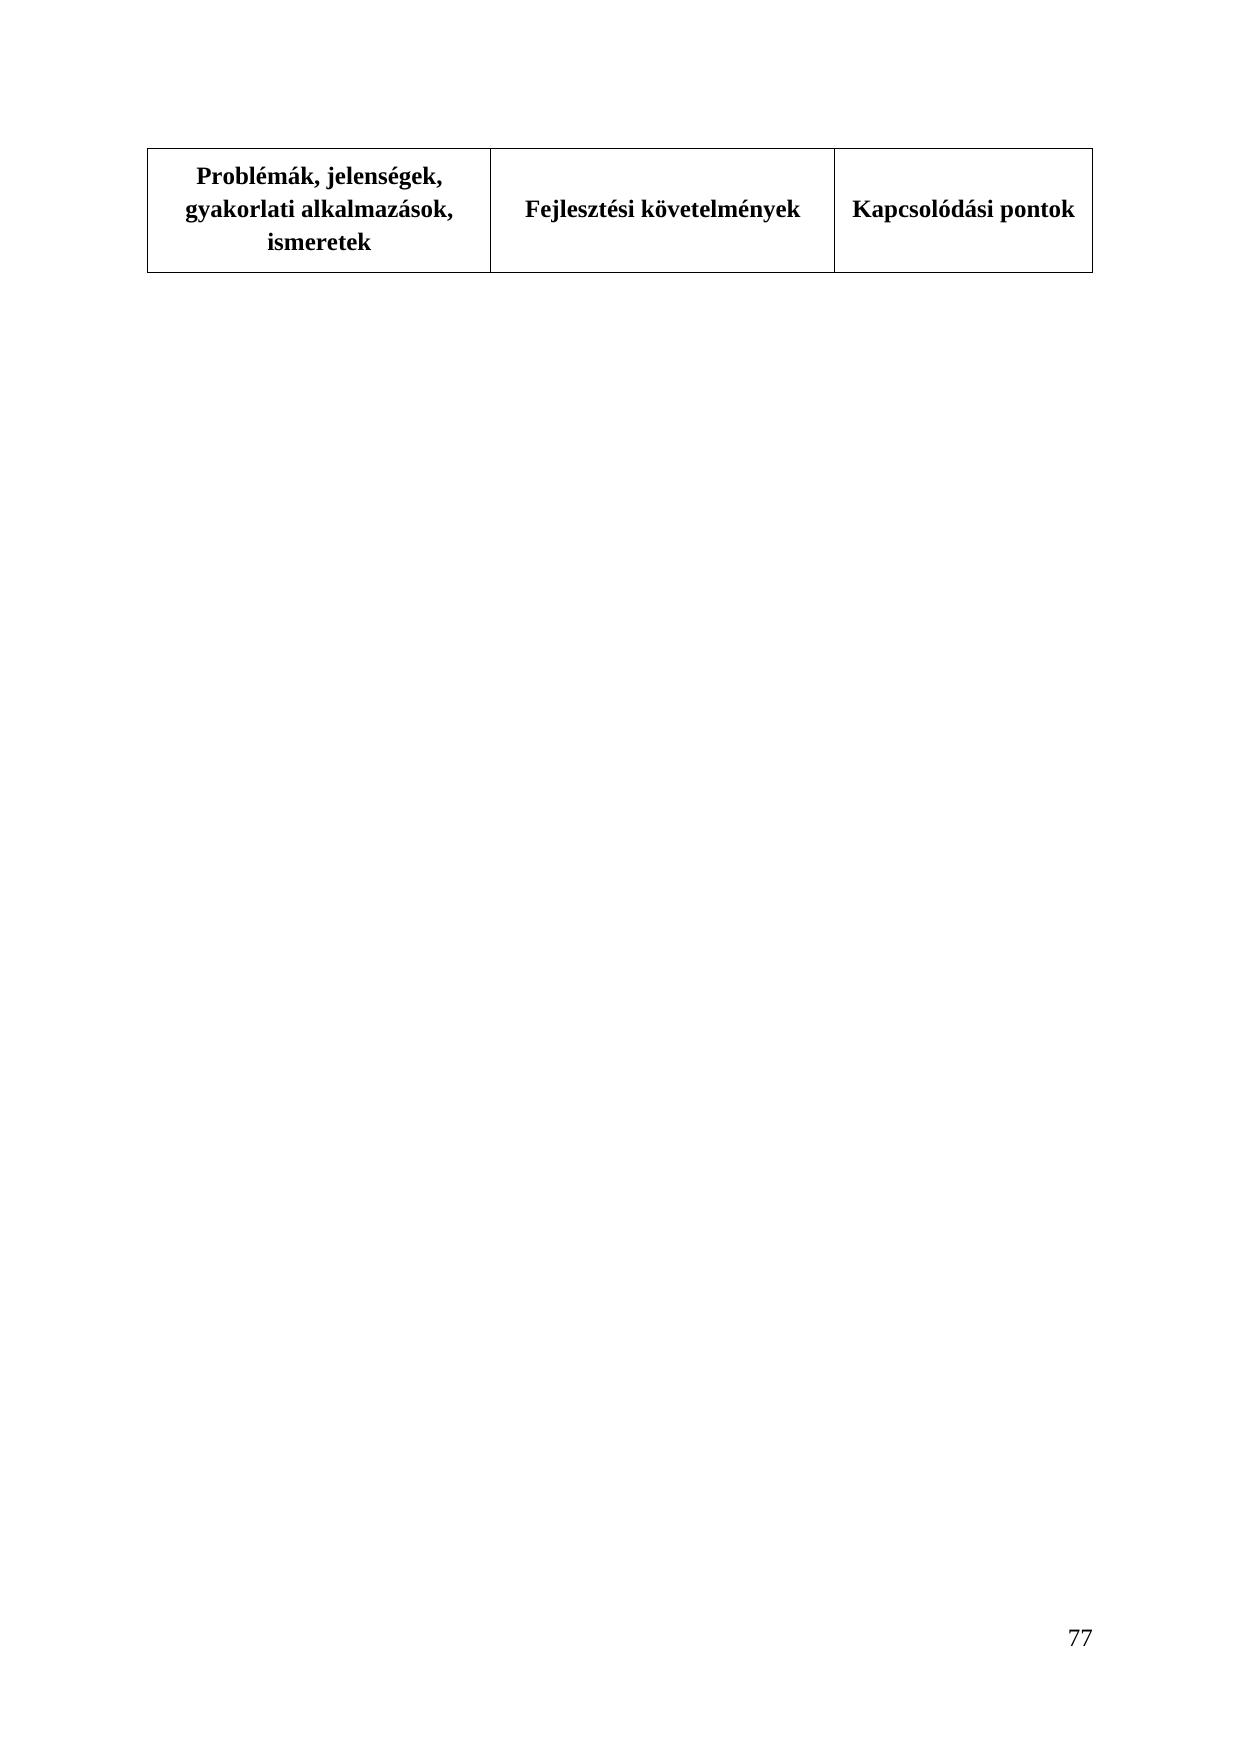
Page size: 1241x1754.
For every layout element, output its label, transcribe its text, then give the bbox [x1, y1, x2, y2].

table_cell Problémák, jelenségek, gyakorlati alkalmazások, ismeretek [148, 149, 490, 272]
table_cell Kapcsolódási pontok [835, 149, 1092, 272]
table_cell Fejlesztési követelmények [491, 149, 834, 272]
